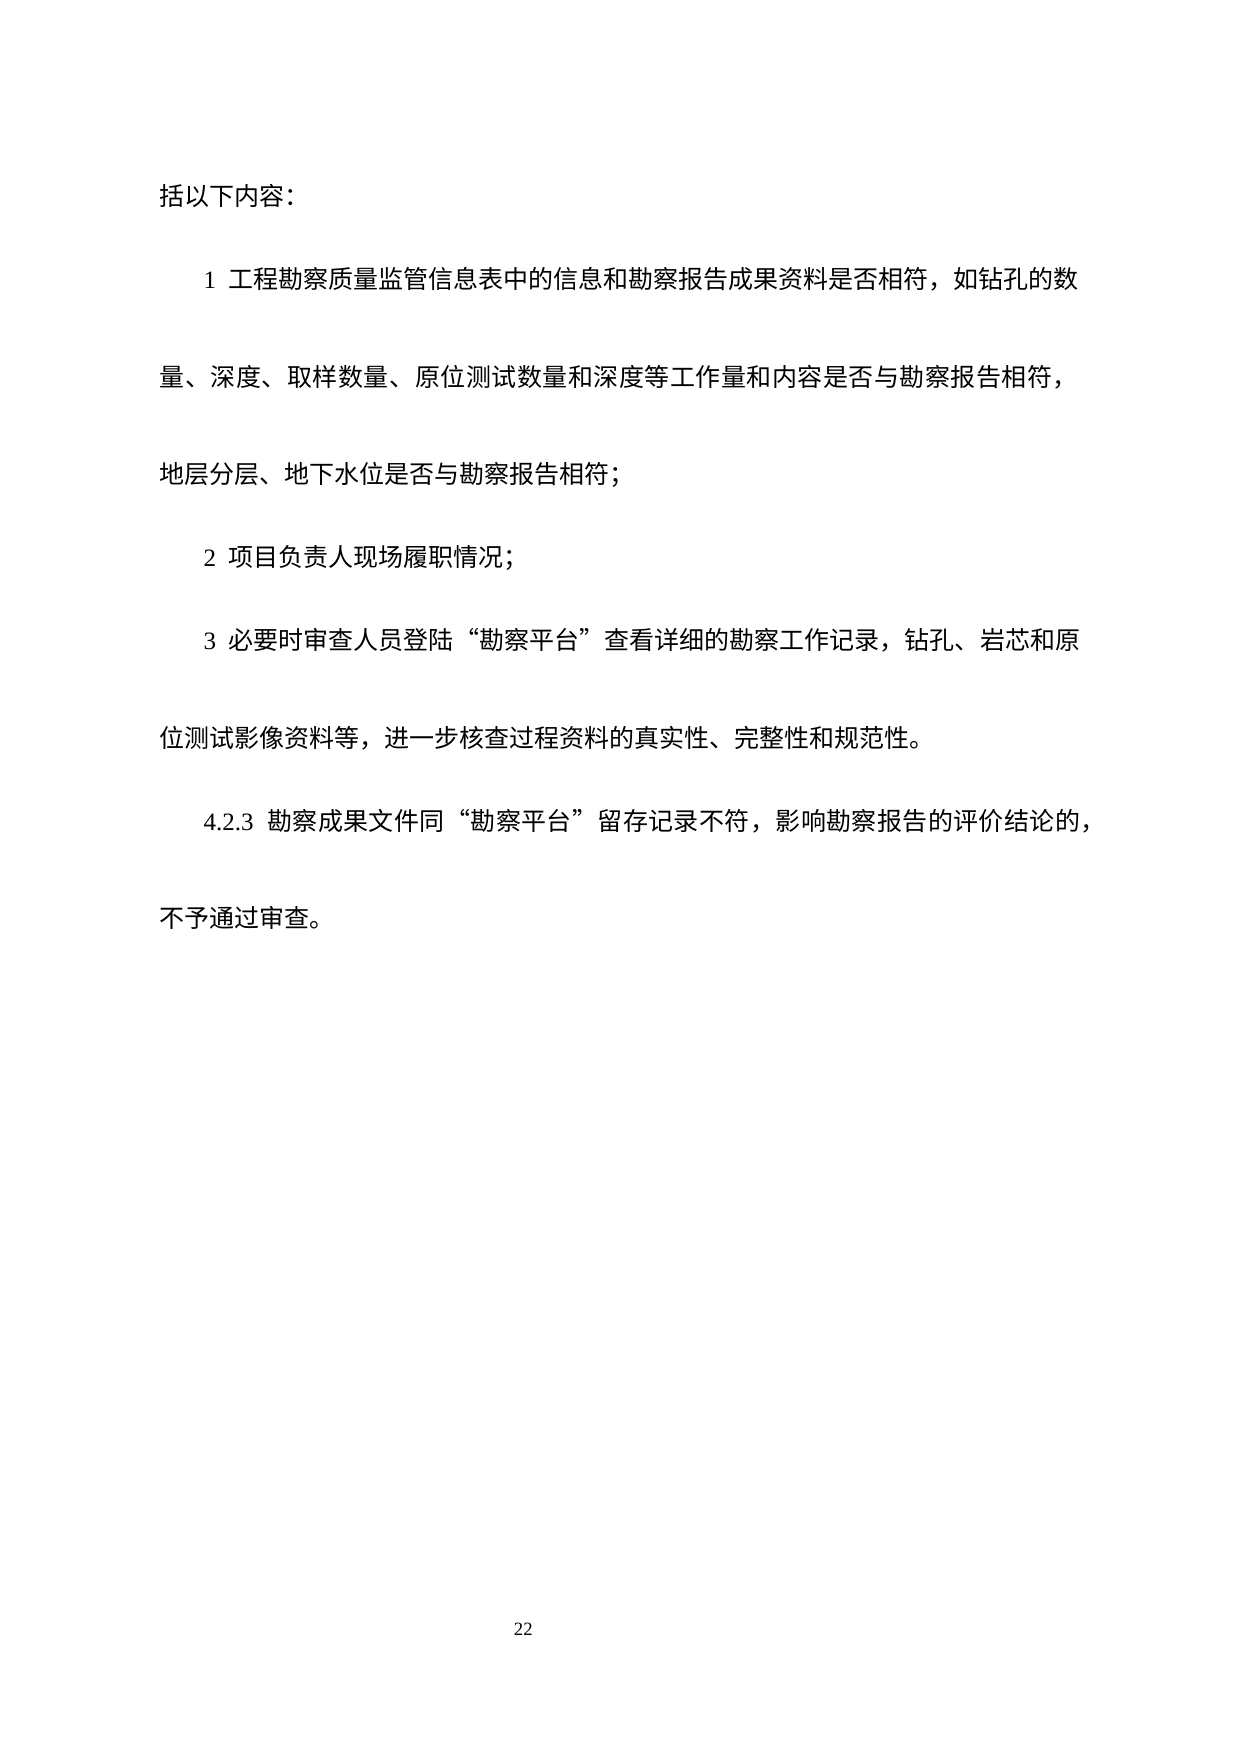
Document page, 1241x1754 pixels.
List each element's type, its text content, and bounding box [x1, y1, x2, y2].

text 1 工程勘察质量监管信息表中的信息和勘察报告成果资料是否相符，如钻孔的数量、深度、取样数量、原位测试数量和深度等工作量和内容是否与勘察报告相符，地层分层、地下水位是否与勘察报告相符； [159, 245, 1081, 505]
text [159, 162, 1081, 227]
text 4.2.3 勘察成果文件同“勘察平台”留存记录不符，影响勘察报告的评价结论的，不予通过审查。 [159, 787, 1081, 949]
text 2 项目负责人现场履职情况； [159, 523, 1081, 588]
text 3 必要时审查人员登陆“勘察平台”查看详细的勘察工作记录，钻孔、岩芯和原位测试影像资料等，进一步核查过程资料的真实性、完整性和规范性。 [159, 606, 1081, 769]
